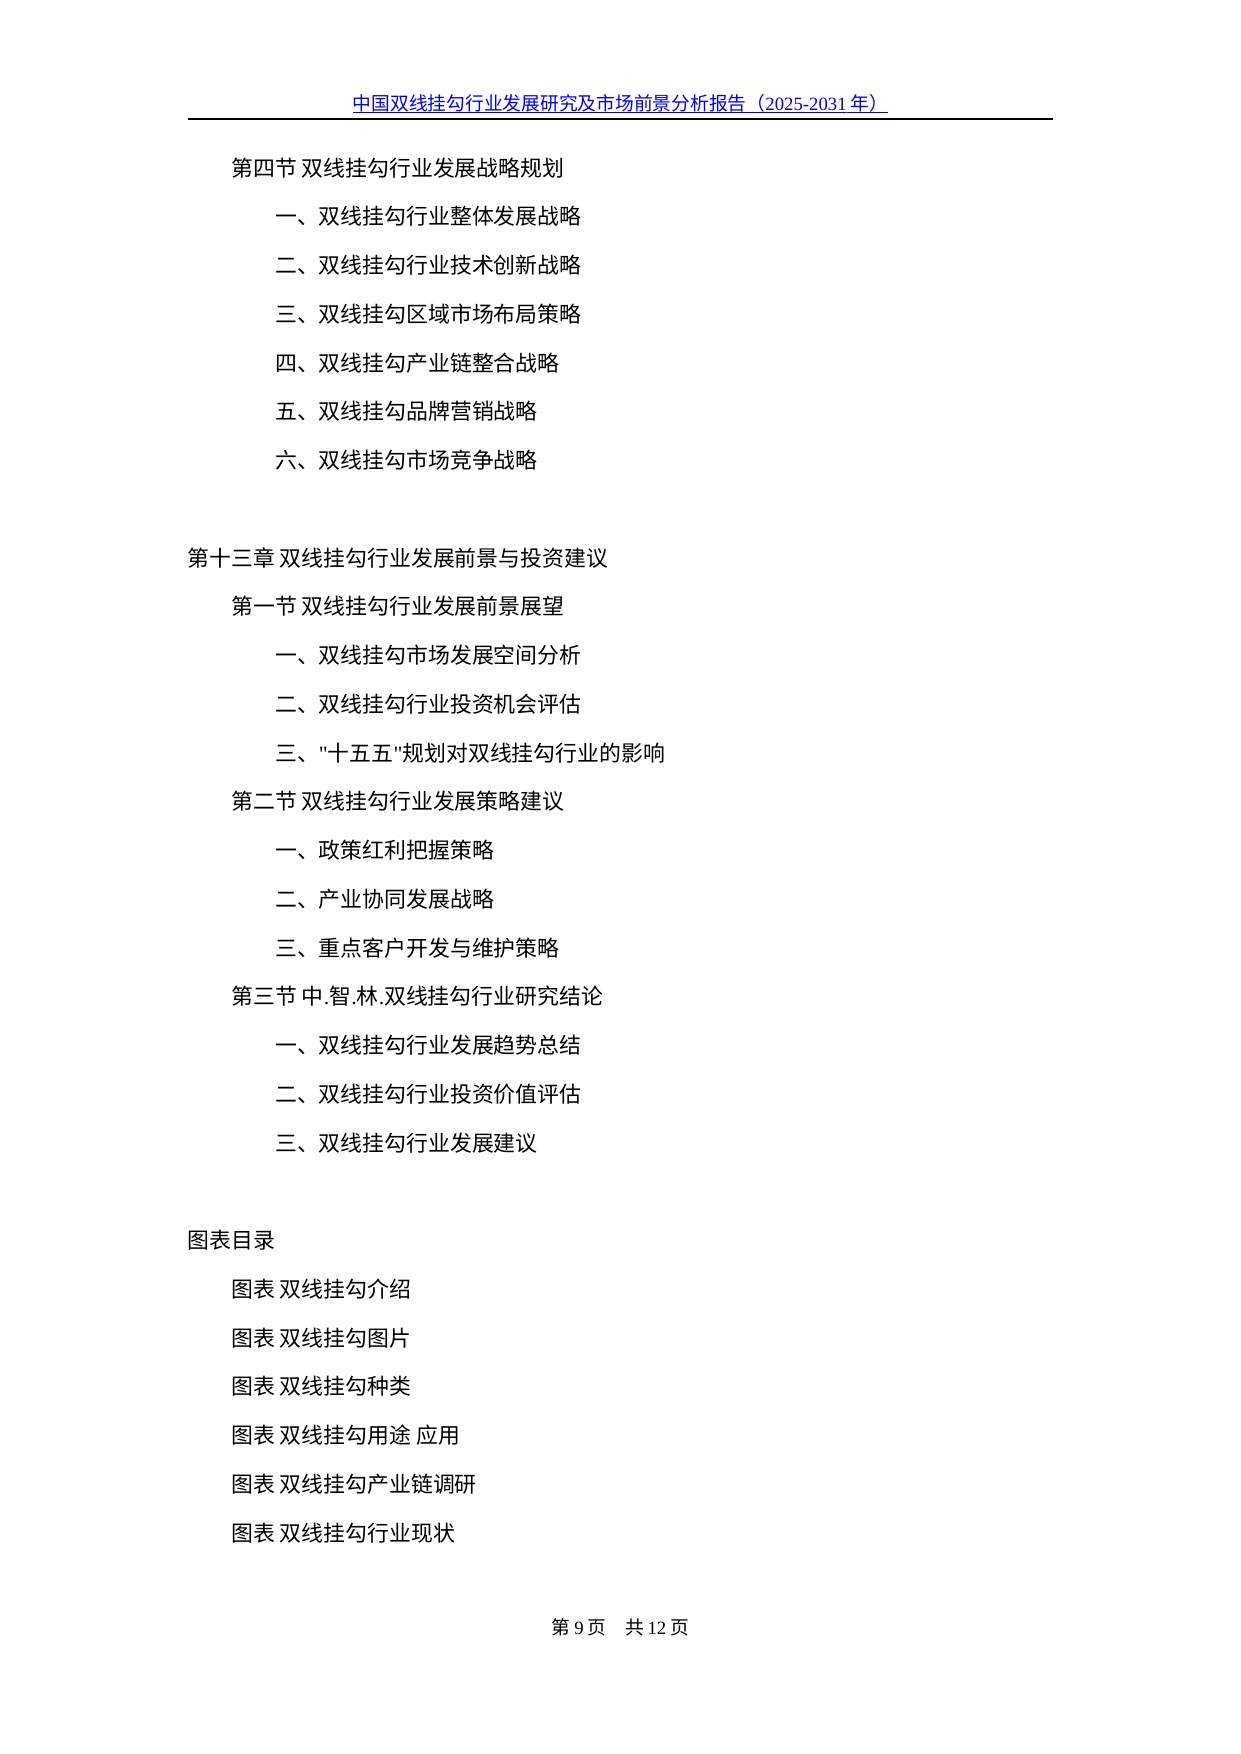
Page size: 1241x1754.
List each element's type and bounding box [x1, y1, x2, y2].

text [187, 150, 1053, 1548]
